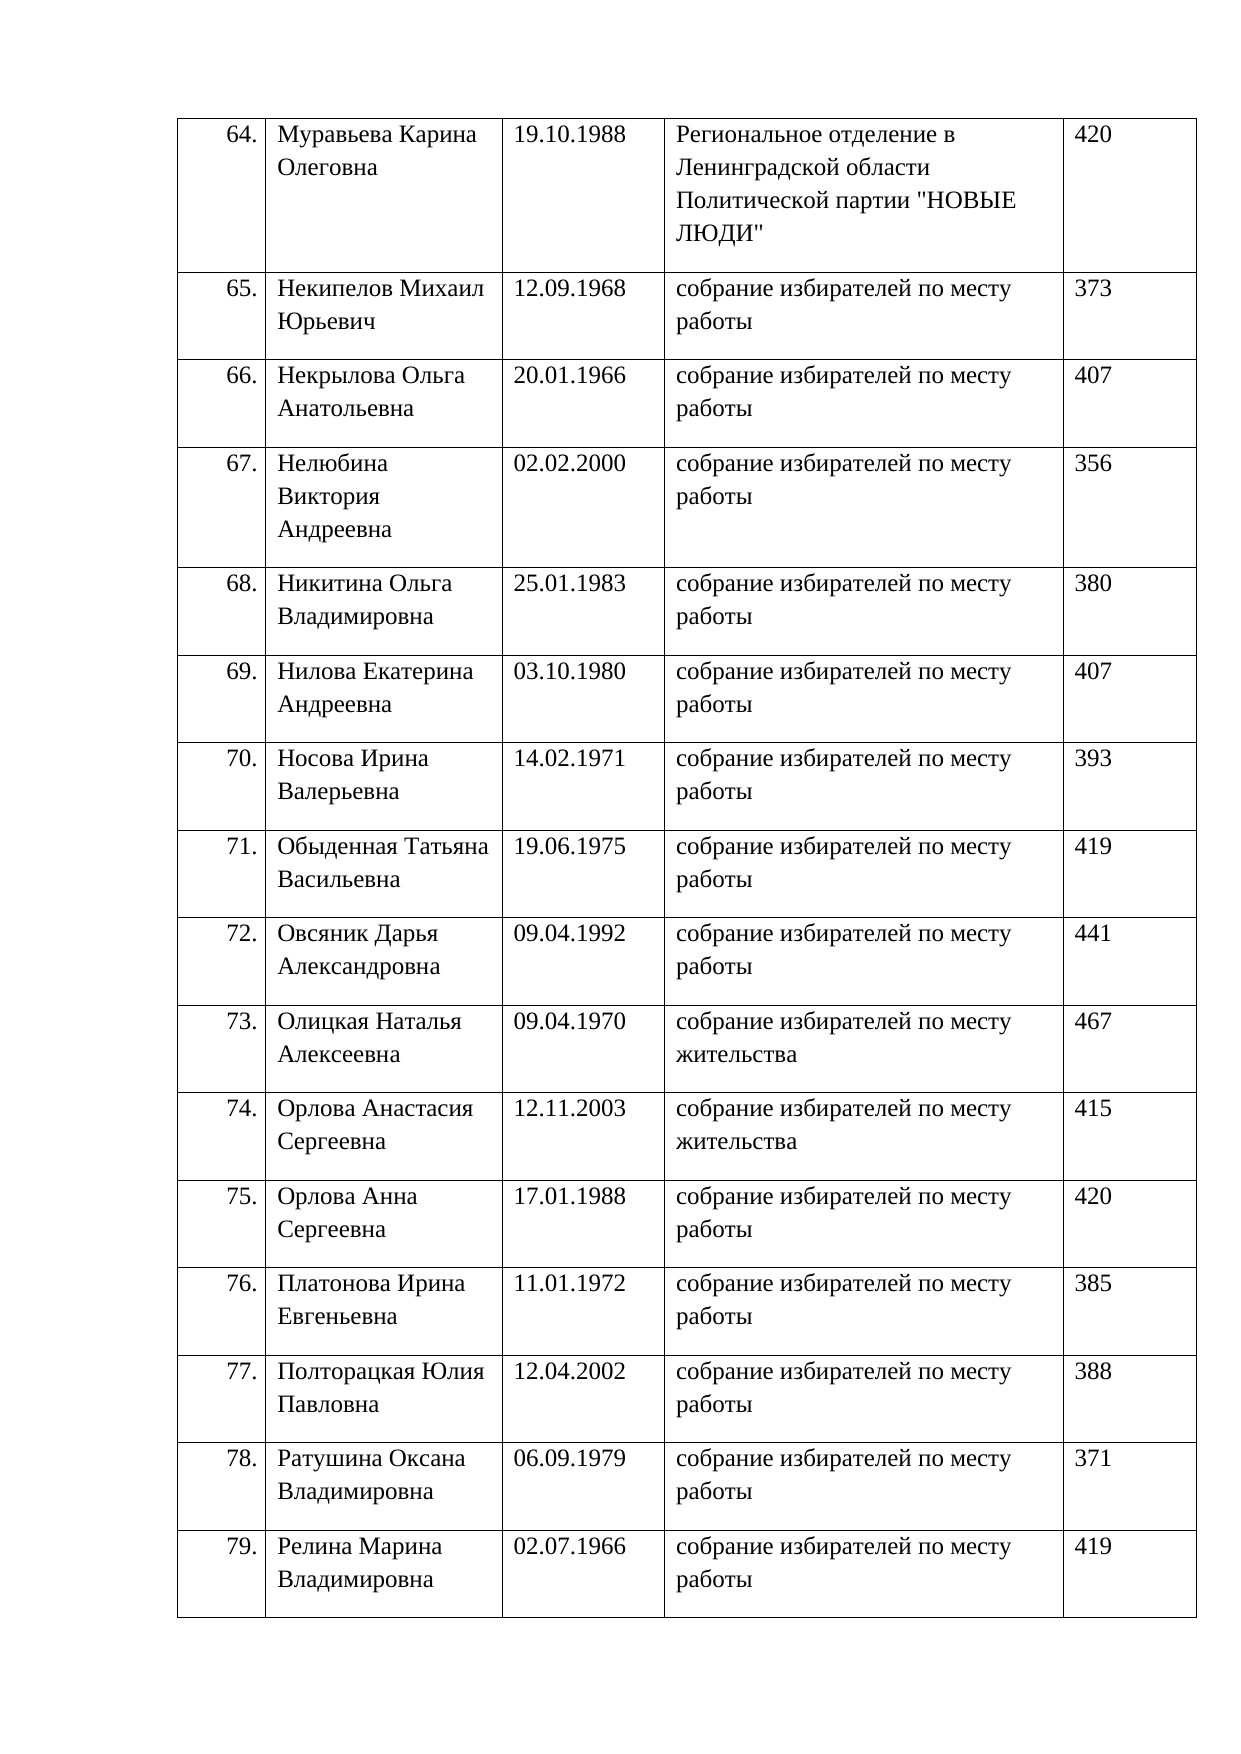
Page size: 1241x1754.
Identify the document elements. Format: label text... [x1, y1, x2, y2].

table_cell Платонова Ирина Евгеньевна [266, 1268, 502, 1355]
table_cell Нилова Екатерина Андреевна [266, 656, 502, 742]
table_cell собрание избирателей по месту работы [665, 743, 1063, 830]
table_cell 12.11.2003 [503, 1093, 664, 1180]
table_cell [178, 360, 265, 447]
table_cell 25.01.1983 [503, 568, 664, 655]
table_cell 11.01.1972 [503, 1268, 664, 1355]
table_cell Региональное отделение в Ленинградской области Политической партии "НОВЫЕ ЛЮДИ" [665, 119, 1063, 272]
table_cell собрание избирателей по месту жительства [665, 1093, 1063, 1180]
table_cell 407 [1064, 360, 1196, 447]
table_cell [178, 1356, 265, 1442]
table_cell собрание избирателей по месту работы [665, 448, 1063, 567]
table_cell 420 [1064, 1181, 1196, 1267]
table_cell 371 [1064, 1443, 1196, 1530]
table_cell собрание избирателей по месту работы [665, 1268, 1063, 1355]
table_cell Ратушина Оксана Владимировна [266, 1443, 502, 1530]
table_cell собрание избирателей по месту работы [665, 568, 1063, 655]
table_cell 20.01.1966 [503, 360, 664, 447]
table_cell собрание избирателей по месту работы [665, 1181, 1063, 1267]
table_cell собрание избирателей по месту жительства [665, 1006, 1063, 1092]
table_cell [178, 1181, 265, 1267]
table_cell 467 [1064, 1006, 1196, 1092]
table_cell 17.01.1988 [503, 1181, 664, 1267]
table_cell [178, 831, 265, 917]
table_cell 380 [1064, 568, 1196, 655]
table_cell 09.04.1970 [503, 1006, 664, 1092]
table_cell 03.10.1980 [503, 656, 664, 742]
table_cell 09.04.1992 [503, 918, 664, 1005]
table_cell Носова Ирина Валерьевна [266, 743, 502, 830]
table_cell 415 [1064, 1093, 1196, 1180]
table_cell 356 [1064, 448, 1196, 567]
table_cell Орлова Анастасия Сергеевна [266, 1093, 502, 1180]
table_cell Некрылова Ольга Анатольевна [266, 360, 502, 447]
table_cell Овсяник Дарья Александровна [266, 918, 502, 1005]
table_cell 14.02.1971 [503, 743, 664, 830]
table_cell [178, 918, 265, 1005]
table_cell [178, 448, 265, 567]
table_cell 02.02.2000 [503, 448, 664, 567]
table_cell [178, 656, 265, 742]
table_cell 12.04.2002 [503, 1356, 664, 1442]
table_cell 441 [1064, 918, 1196, 1005]
table_cell собрание избирателей по месту работы [665, 273, 1063, 359]
table_cell 373 [1064, 273, 1196, 359]
table_cell [178, 1268, 265, 1355]
table_cell [178, 273, 265, 359]
table_cell 06.09.1979 [503, 1443, 664, 1530]
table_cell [665, 1531, 1063, 1617]
table_cell 393 [1064, 743, 1196, 830]
table_cell собрание избирателей по месту работы [665, 918, 1063, 1005]
table_cell 19.06.1975 [503, 831, 664, 917]
table_cell 385 [1064, 1268, 1196, 1355]
table_cell [178, 743, 265, 830]
table_cell Релина Марина Владимировна [266, 1531, 502, 1617]
table_cell собрание избирателей по месту работы [665, 1356, 1063, 1442]
table_cell 02.07.1966 [503, 1531, 664, 1617]
table_cell [178, 568, 265, 655]
table_cell Олицкая Наталья Алексеевна [266, 1006, 502, 1092]
table_cell собрание избирателей по месту работы [665, 1443, 1063, 1530]
table_cell 420 [1064, 119, 1196, 272]
table_cell [178, 1531, 265, 1617]
table_cell 19.10.1988 [503, 119, 664, 272]
table_cell 419 [1064, 831, 1196, 917]
table_cell 388 [1064, 1356, 1196, 1442]
table_cell 407 [1064, 656, 1196, 742]
table_cell Некипелов Михаил Юрьевич [266, 273, 502, 359]
table_cell [178, 1006, 265, 1092]
table_cell [178, 1093, 265, 1180]
table_cell [178, 1443, 265, 1530]
table_cell 12.09.1968 [503, 273, 664, 359]
table_cell Полторацкая Юлия Павловна [266, 1356, 502, 1442]
table_cell 419 [1064, 1531, 1196, 1617]
table_cell собрание избирателей по месту работы [665, 656, 1063, 742]
table_cell [178, 119, 265, 272]
table_cell собрание избирателей по месту работы [665, 360, 1063, 447]
table_cell Орлова Анна Сергеевна [266, 1181, 502, 1267]
table_cell собрание избирателей по месту работы [665, 831, 1063, 917]
table_cell Никитина Ольга Владимировна [266, 568, 502, 655]
table_cell Муравьева Карина Олеговна [266, 119, 502, 272]
table_cell Нелюбина Виктория Андреевна [266, 448, 502, 567]
table_cell Обыденная Татьяна Васильевна [266, 831, 502, 917]
